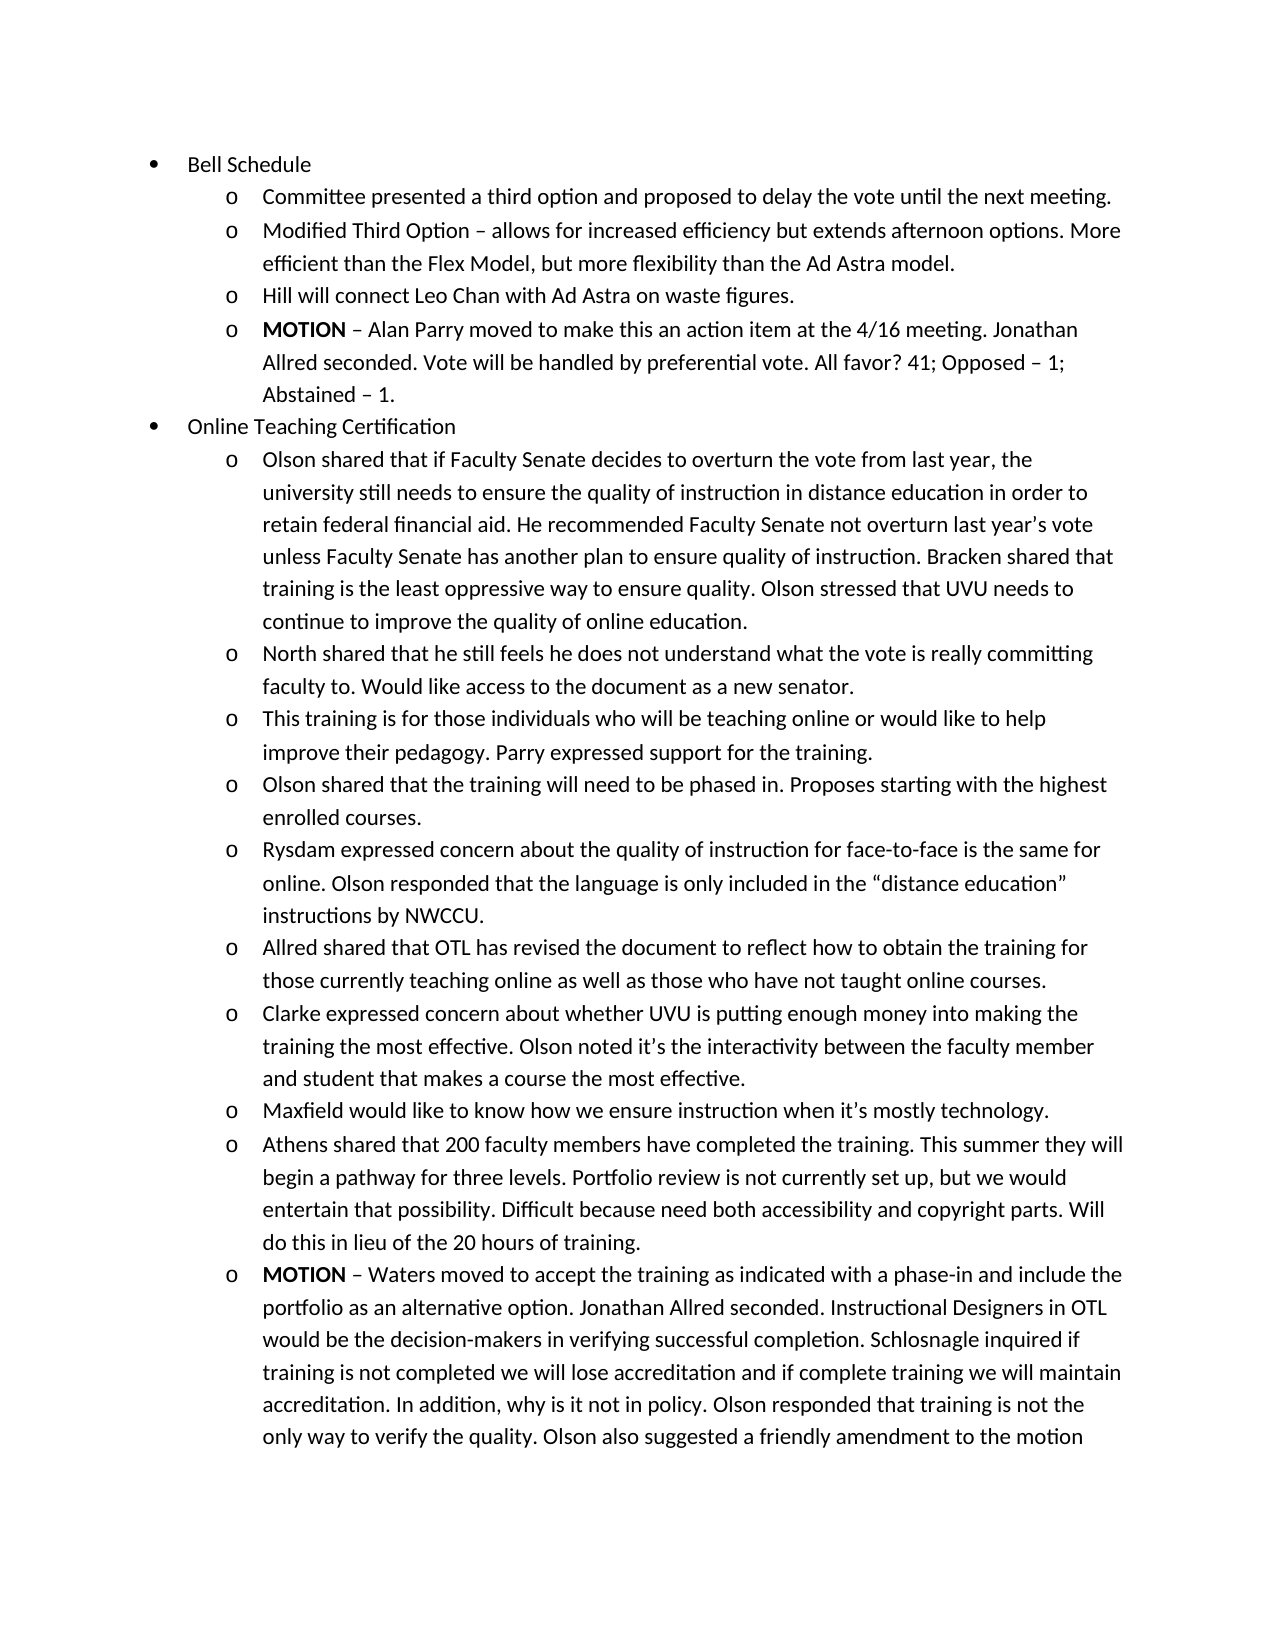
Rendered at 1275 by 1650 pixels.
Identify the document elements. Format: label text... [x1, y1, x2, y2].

list Olson shared that the training will need to be phased in. Proposes starting with the highest enrolled courses. [225, 770, 1125, 831]
list Modified Third Option – allows for increased efficiency but extends afternoon options. More efficient than the Flex Model, but more flexibility than the Ad Astra model. [225, 216, 1125, 277]
list Online Teaching Certification [150, 412, 1125, 441]
list Clarke expressed concern about whether UVU is putting enough money into making the training the most effective. Olson noted it’s the interactivity between the faculty member and student that makes a course the most effective. [225, 999, 1125, 1092]
list Maxfield would like to know how we ensure instruction when it’s mostly technology. [225, 1096, 1125, 1126]
list Allred shared that OTL has revised the document to reflect how to obtain the training for those currently teaching online as well as those who have not taught online courses. [225, 933, 1125, 994]
list Rysdam expressed concern about the quality of instruction for face-to-face is the same for online. Olson responded that the language is only included in the “distance education” instructions by NWCCU. [225, 836, 1125, 929]
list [225, 1260, 1125, 1450]
list MOTION – Alan Parry moved to make this an action item at the 4/16 meeting. Jonathan Allred seconded. Vote will be handled by preferential vote. All favor? 41; Opposed – 1; Abstained – 1. [225, 315, 1125, 408]
list North shared that he still feels he does not understand what the vote is really committing faculty to. Would like access to the document as a new senator. [225, 639, 1125, 700]
list Hill will connect Leo Chan with Ad Astra on waste figures. [225, 281, 1125, 310]
list Olson shared that if Faculty Senate decides to overturn the vote from last year, the university still needs to ensure the quality of instruction in distance education in order to retain federal financial aid. He recommended Faculty Senate not overturn last year’s vote unless Faculty Senate has another plan to ensure quality of instruction. Bracken shared that training is the least oppressive way to ensure quality. Olson stressed that UVU needs to continue to improve the quality of online education. [225, 445, 1125, 635]
list This training is for those individuals who will be teaching online or would like to help improve their pedagogy. Parry expressed support for the training. [225, 704, 1125, 766]
list Committee presented a third option and proposed to delay the vote until the next meeting. [225, 182, 1125, 211]
list Bell Schedule [150, 150, 1125, 178]
list Athens shared that 200 faculty members have completed the training. This summer they will begin a pathway for three levels. Portfolio review is not currently set up, but we would entertain that possibility. Difficult because need both accessibility and copyright parts. Will do this in lieu of the 20 hours of training. [225, 1130, 1125, 1256]
